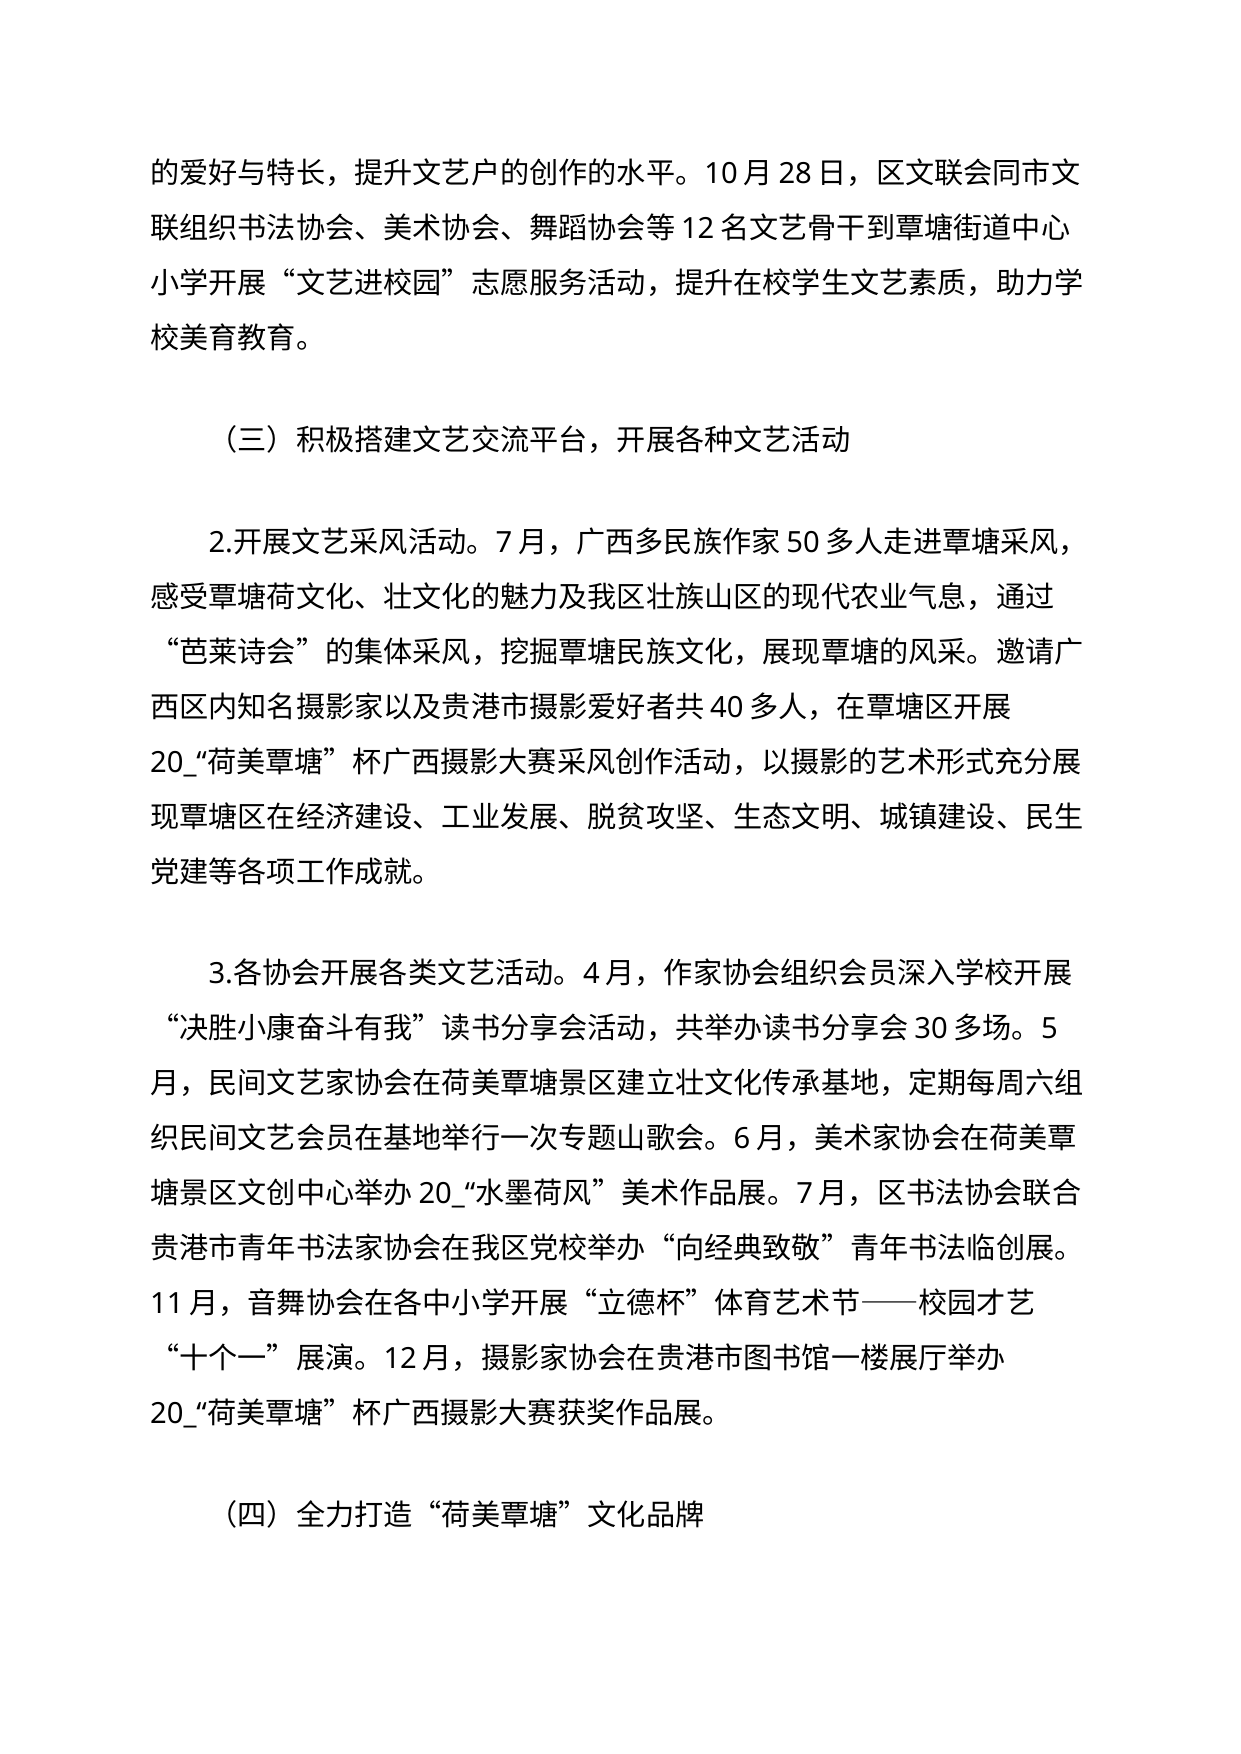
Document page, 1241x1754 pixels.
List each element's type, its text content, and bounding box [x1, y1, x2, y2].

text 2.开展文艺采风活动。7月，广西多民族作家50多人走进覃塘采风，感受覃塘荷文化、壮文化的魅力及我区壮族山区的现代农业气息，通过“芭莱诗会”的集体采风，挖掘覃塘民族文化，展现覃塘的风采。邀请广西区内知名摄影家以及贵港市摄影爱好者共40多人，在覃塘区开展20_“荷美覃塘”杯广西摄影大赛采风创作活动，以摄影的艺术形式充分展现覃塘区在经济建设、工业发展、脱贫攻坚、生态文明、城镇建设、民生党建等各项工作成就。 [150, 518, 1090, 890]
text （四）全力打造“荷美覃塘”文化品牌 [150, 1492, 1090, 1534]
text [150, 150, 1090, 357]
text （三）积极搭建文艺交流平台，开展各种文艺活动 [150, 417, 1090, 459]
text 3.各协会开展各类文艺活动。4月，作家协会组织会员深入学校开展“决胜小康奋斗有我”读书分享会活动，共举办读书分享会30多场。5月，民间文艺家协会在荷美覃塘景区建立壮文化传承基地，定期每周六组织民间文艺会员在基地举行一次专题山歌会。6月，美术家协会在荷美覃塘景区文创中心举办20_“水墨荷风”美术作品展。7月，区书法协会联合贵港市青年书法家协会在我区党校举办“向经典致敬”青年书法临创展。11月，音舞协会在各中小学开展“立德杯”体育艺术节——校园才艺“十个一”展演。12月，摄影家协会在贵港市图书馆一楼展厅举办20_“荷美覃塘”杯广西摄影大赛获奖作品展。 [150, 950, 1090, 1432]
